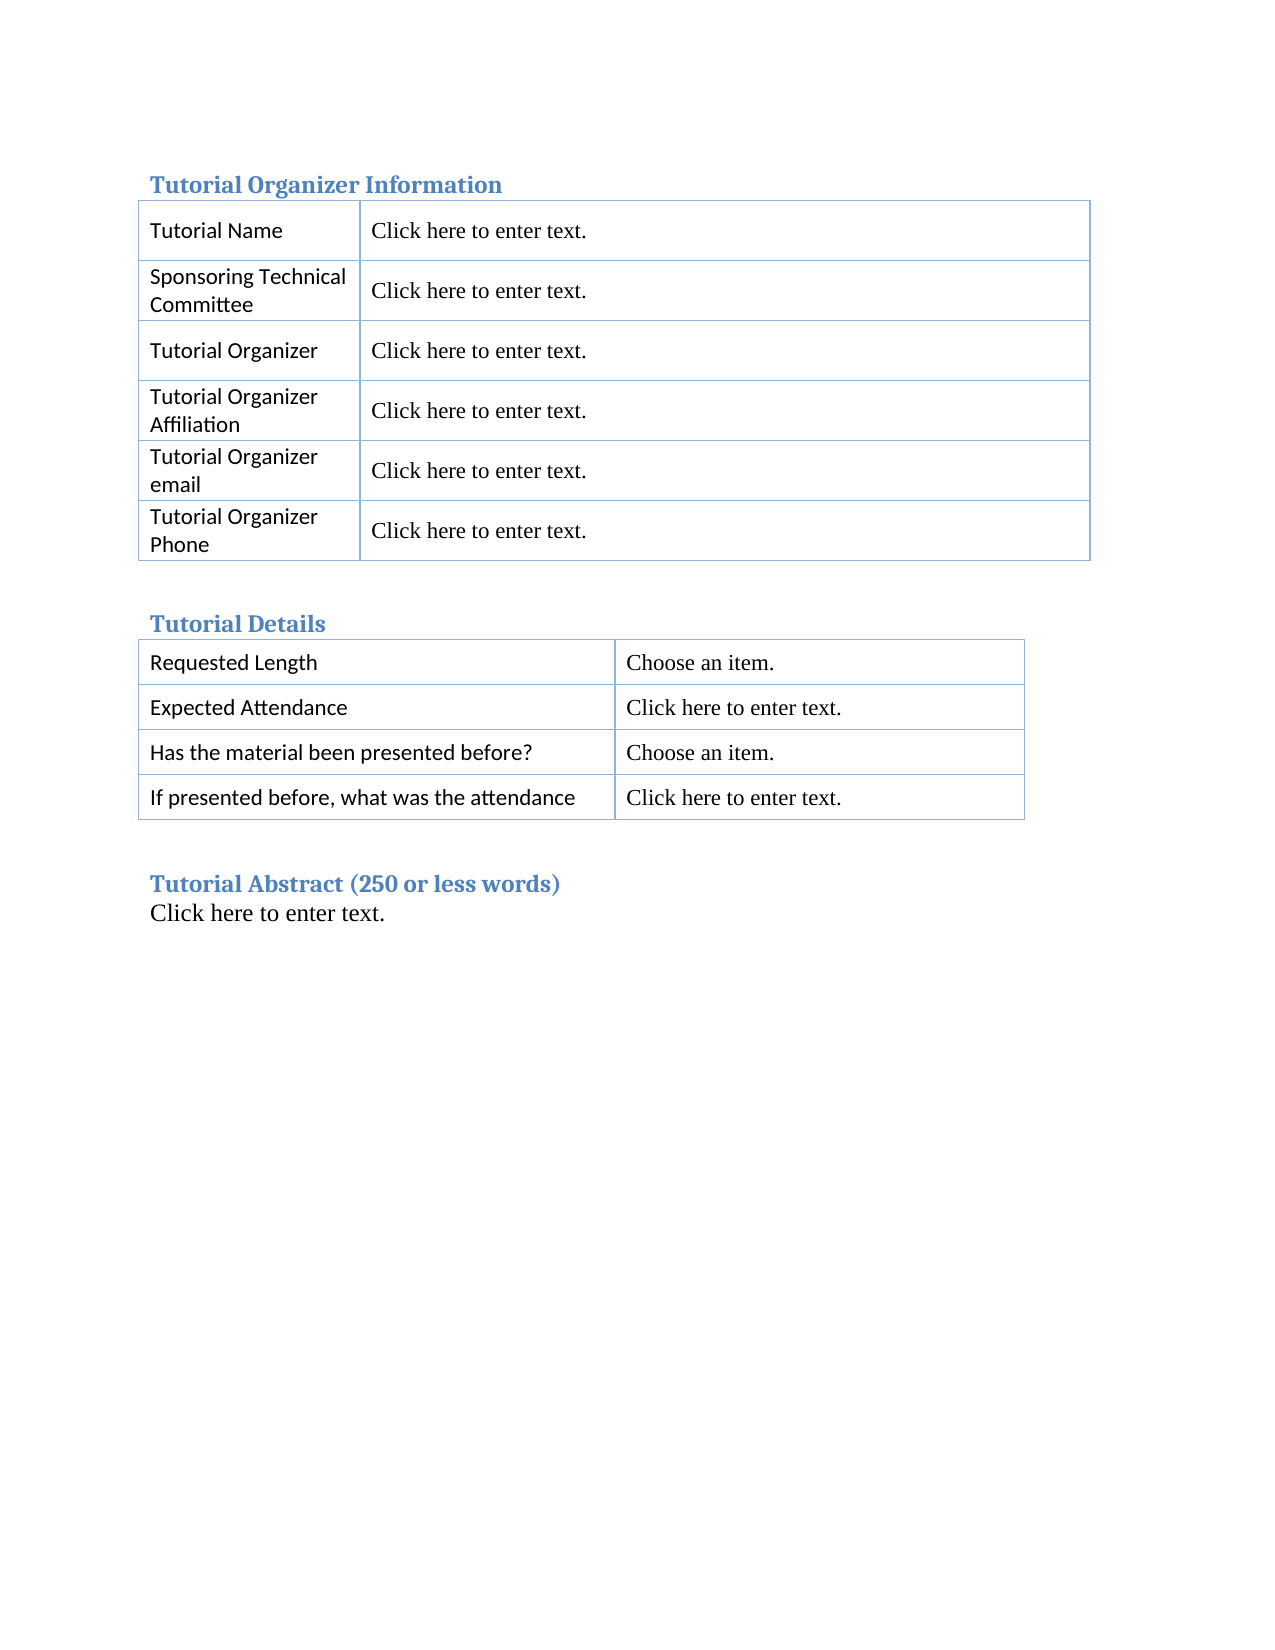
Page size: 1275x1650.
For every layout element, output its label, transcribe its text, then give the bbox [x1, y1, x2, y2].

table_cell Has the material been presented before? [139, 730, 614, 774]
table_cell Tutorial Organizer [139, 321, 359, 379]
table_cell Tutorial Organizer Affiliation [139, 381, 359, 439]
table_cell Tutorial Organizer email [139, 441, 359, 499]
subtitle Tutorial Abstract (250 or less words) [150, 869, 1125, 898]
subtitle Tutorial Organizer Information [150, 171, 1125, 199]
table_cell Tutorial Organizer Phone [139, 501, 359, 559]
table_cell Sponsoring Technical Committee [139, 261, 359, 319]
table_header Requested Length [139, 640, 614, 684]
table_header Tutorial Name [139, 201, 359, 259]
table_cell If presented before, what was the attendance [139, 775, 614, 819]
subtitle Tutorial Details [150, 610, 1125, 639]
table_cell Expected Attendance [139, 685, 614, 729]
